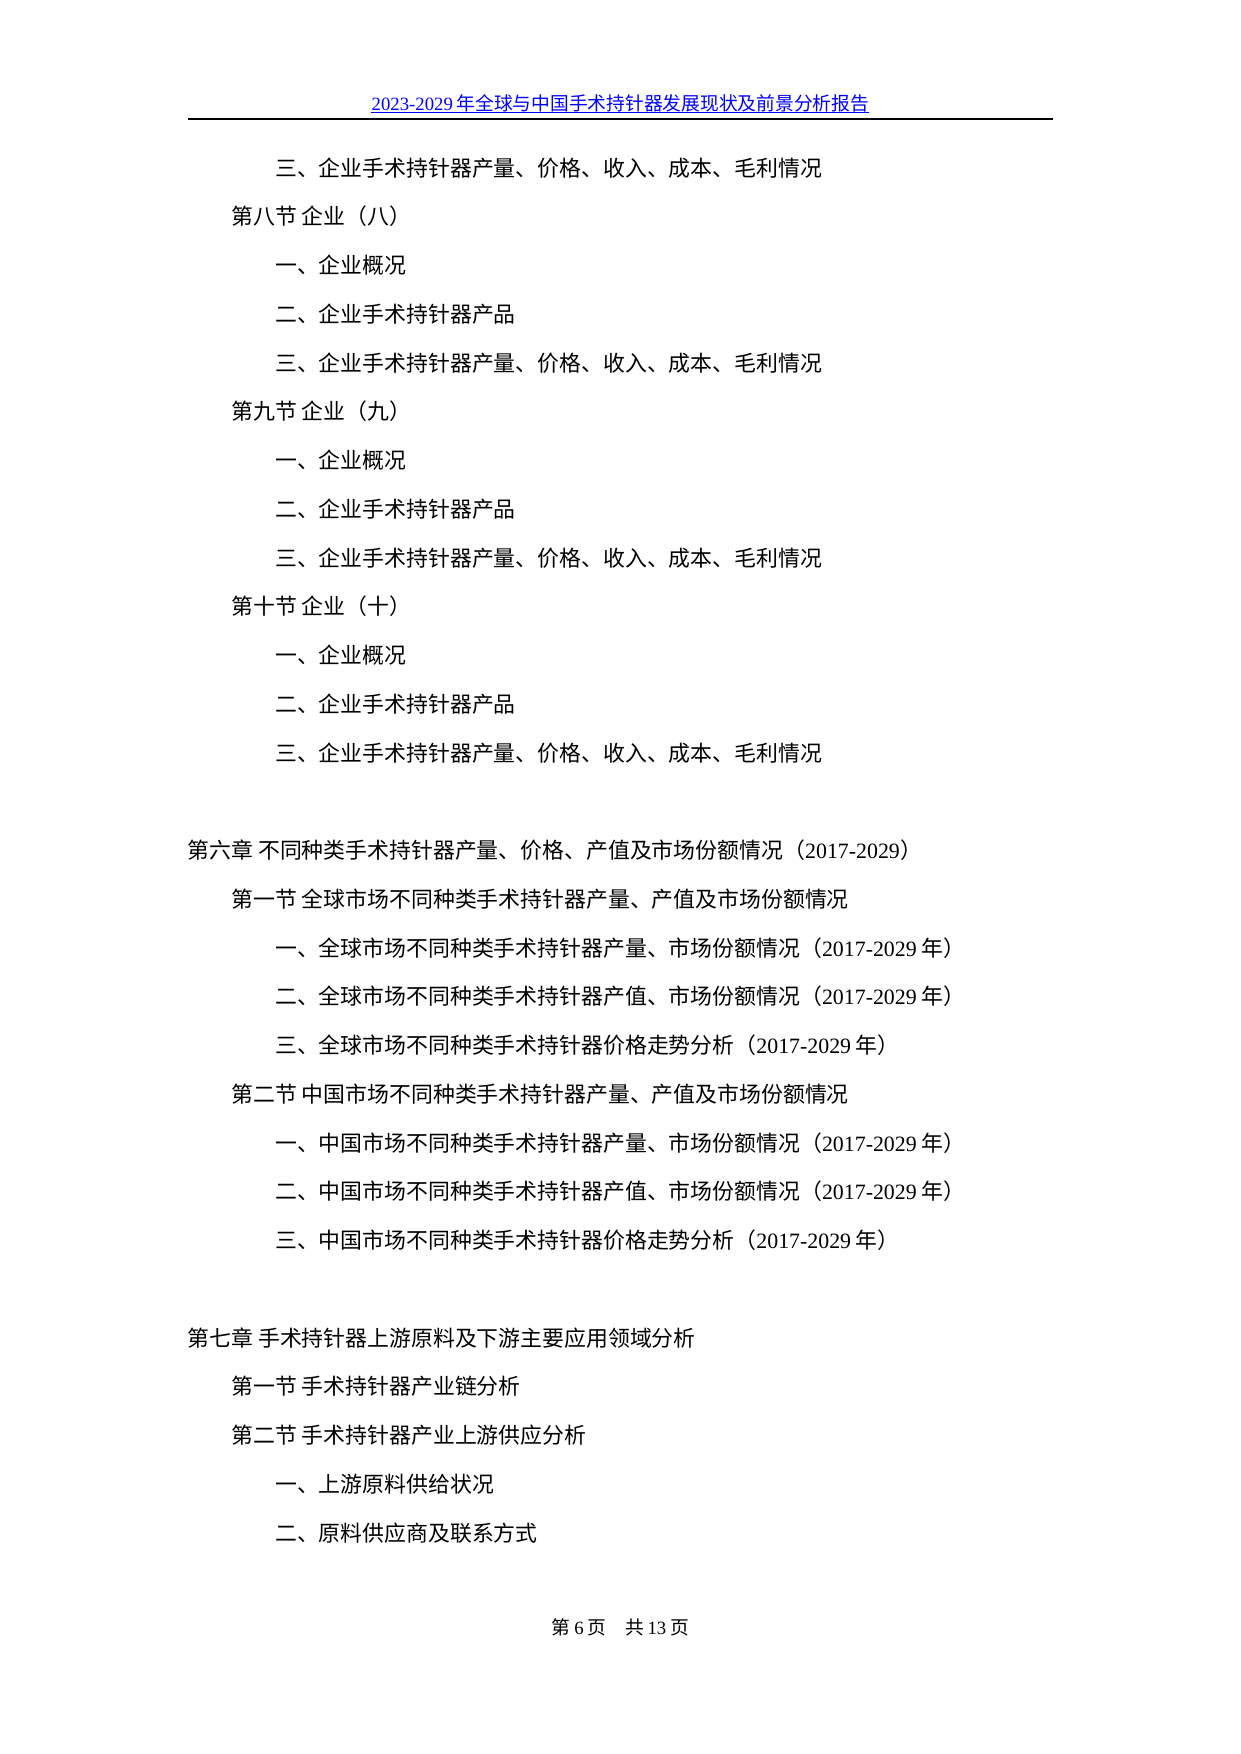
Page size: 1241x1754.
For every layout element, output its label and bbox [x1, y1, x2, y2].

text [187, 150, 1053, 1548]
